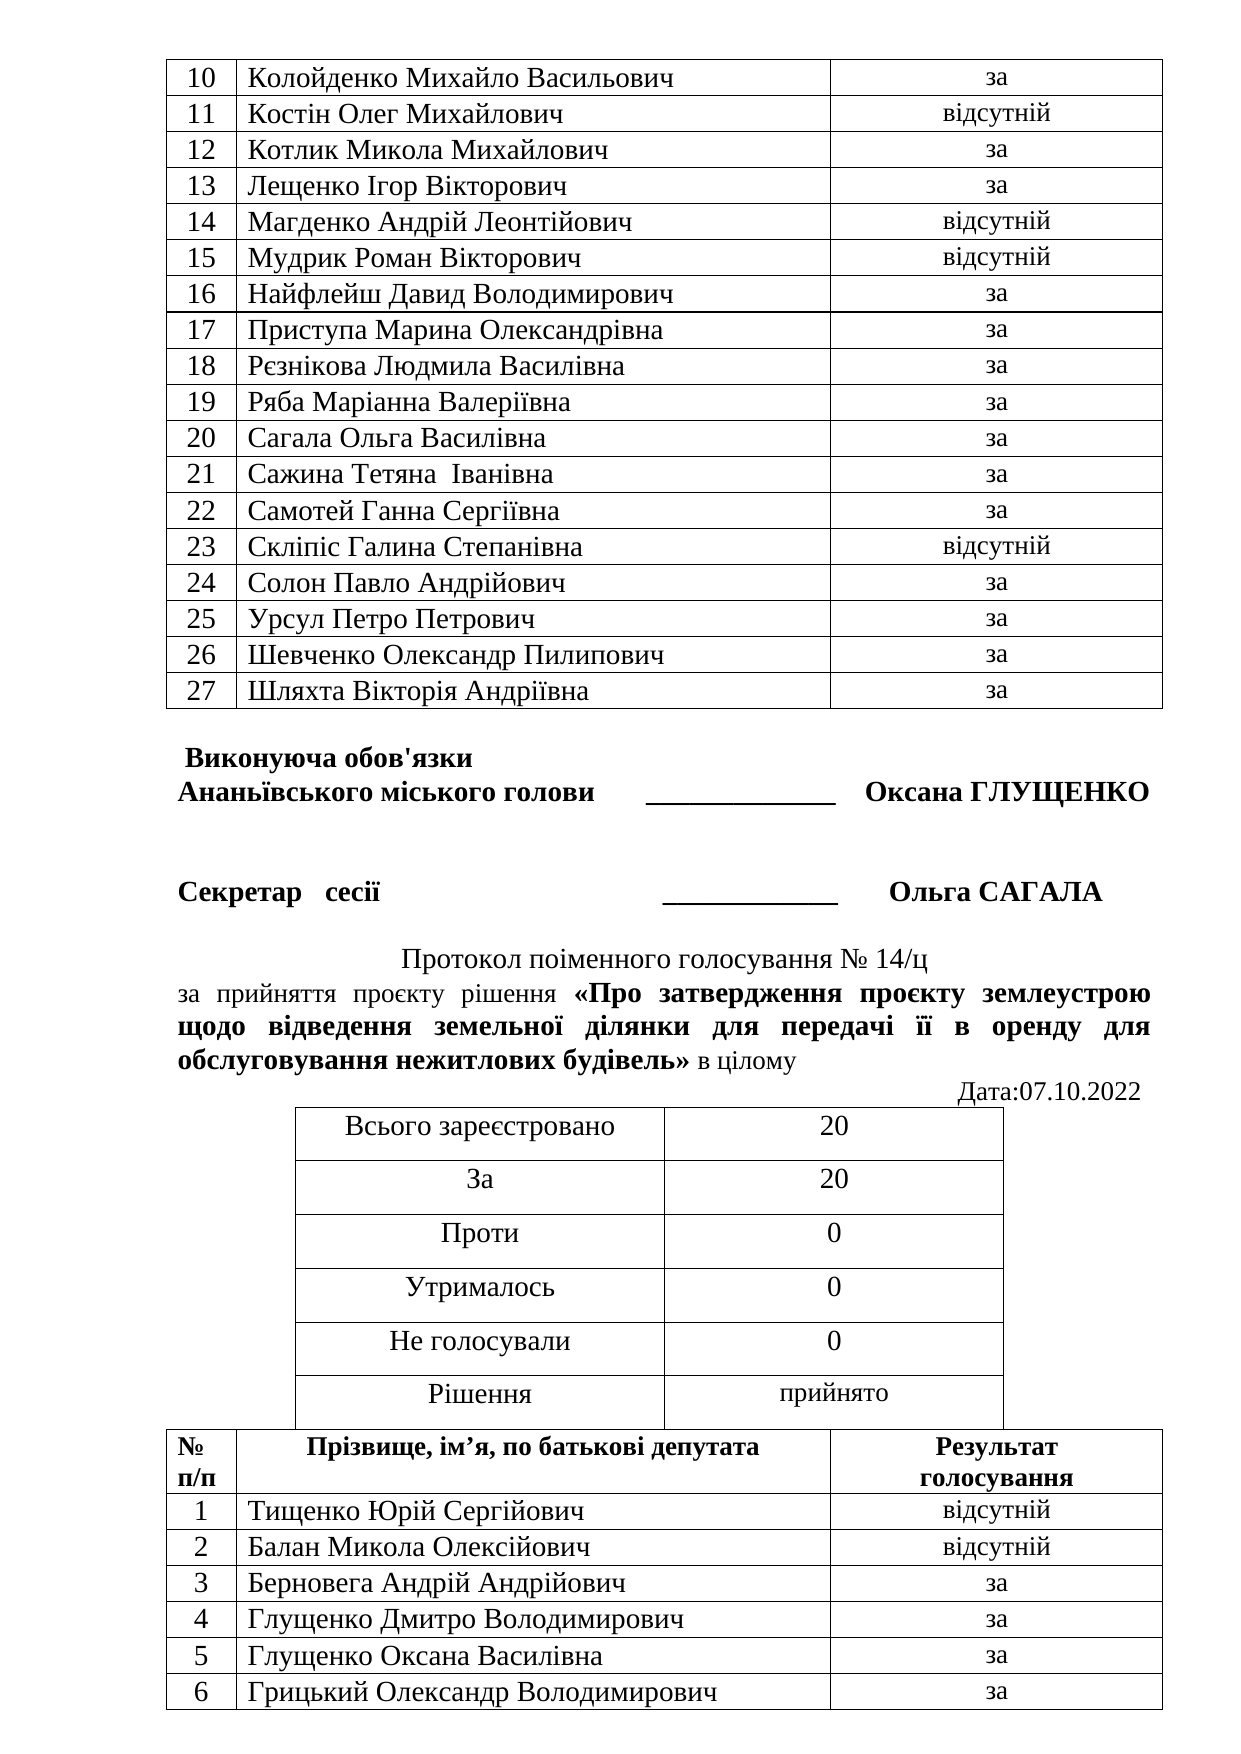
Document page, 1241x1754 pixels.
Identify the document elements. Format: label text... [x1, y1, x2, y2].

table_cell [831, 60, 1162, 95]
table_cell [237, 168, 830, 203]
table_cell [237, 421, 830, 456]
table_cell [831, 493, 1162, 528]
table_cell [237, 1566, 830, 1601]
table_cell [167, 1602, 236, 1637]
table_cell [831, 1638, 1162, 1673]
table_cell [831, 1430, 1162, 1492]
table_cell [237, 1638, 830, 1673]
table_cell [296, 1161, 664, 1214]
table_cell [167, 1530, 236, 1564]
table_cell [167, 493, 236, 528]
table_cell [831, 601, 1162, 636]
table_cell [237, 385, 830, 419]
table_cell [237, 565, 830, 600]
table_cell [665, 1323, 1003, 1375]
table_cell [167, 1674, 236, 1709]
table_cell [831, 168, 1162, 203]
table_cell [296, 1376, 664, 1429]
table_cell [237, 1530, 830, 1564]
text Протокол поіменного голосування № 14/ц [177, 941, 1152, 975]
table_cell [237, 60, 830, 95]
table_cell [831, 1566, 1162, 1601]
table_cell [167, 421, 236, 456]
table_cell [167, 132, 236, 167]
text Виконуюча обов'язки [177, 740, 1152, 774]
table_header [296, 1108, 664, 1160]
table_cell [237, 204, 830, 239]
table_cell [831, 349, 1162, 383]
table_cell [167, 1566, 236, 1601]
text за прийняття проєкту рішення «Про затвердження проєкту землеустрою щодо відведення земельної ділянки для передачі її в оренду для обслуговування нежитлових будівель» в цілому [177, 975, 1152, 1076]
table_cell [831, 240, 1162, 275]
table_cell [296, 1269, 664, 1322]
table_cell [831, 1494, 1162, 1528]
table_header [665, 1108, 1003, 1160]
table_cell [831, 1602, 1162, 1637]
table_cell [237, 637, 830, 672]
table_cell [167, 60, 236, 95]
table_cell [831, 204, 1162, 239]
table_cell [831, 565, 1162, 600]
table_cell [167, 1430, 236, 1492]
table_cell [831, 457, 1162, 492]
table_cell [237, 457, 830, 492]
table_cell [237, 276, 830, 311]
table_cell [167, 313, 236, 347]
text Секретар сесії ____________ Ольга САГАЛА [177, 874, 1152, 908]
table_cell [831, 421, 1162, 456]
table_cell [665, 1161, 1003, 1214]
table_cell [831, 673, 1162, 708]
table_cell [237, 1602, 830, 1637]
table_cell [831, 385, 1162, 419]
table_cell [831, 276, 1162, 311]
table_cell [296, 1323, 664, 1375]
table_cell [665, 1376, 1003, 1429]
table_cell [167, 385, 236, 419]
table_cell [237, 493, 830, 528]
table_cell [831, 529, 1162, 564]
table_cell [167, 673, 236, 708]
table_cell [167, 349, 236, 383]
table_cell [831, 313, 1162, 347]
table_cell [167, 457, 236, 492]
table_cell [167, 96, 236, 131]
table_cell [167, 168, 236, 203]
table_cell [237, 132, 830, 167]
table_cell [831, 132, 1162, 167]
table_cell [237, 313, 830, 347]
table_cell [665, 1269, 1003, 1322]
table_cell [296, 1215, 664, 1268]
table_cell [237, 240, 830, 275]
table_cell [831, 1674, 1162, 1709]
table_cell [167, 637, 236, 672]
text Ананьївського міського голови _____________ Оксана ГЛУЩЕНКО [177, 774, 1152, 807]
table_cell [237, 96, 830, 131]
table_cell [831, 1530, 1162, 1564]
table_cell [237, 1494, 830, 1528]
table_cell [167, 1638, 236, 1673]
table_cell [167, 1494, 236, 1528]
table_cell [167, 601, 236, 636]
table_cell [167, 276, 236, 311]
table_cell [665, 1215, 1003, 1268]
text Дата:07.10.2022 [177, 1076, 1152, 1107]
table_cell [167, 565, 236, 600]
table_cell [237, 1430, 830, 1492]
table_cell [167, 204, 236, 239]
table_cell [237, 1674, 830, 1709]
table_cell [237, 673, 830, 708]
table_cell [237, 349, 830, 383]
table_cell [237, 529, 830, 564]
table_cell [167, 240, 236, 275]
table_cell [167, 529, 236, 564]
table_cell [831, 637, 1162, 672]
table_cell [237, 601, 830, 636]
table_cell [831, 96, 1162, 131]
